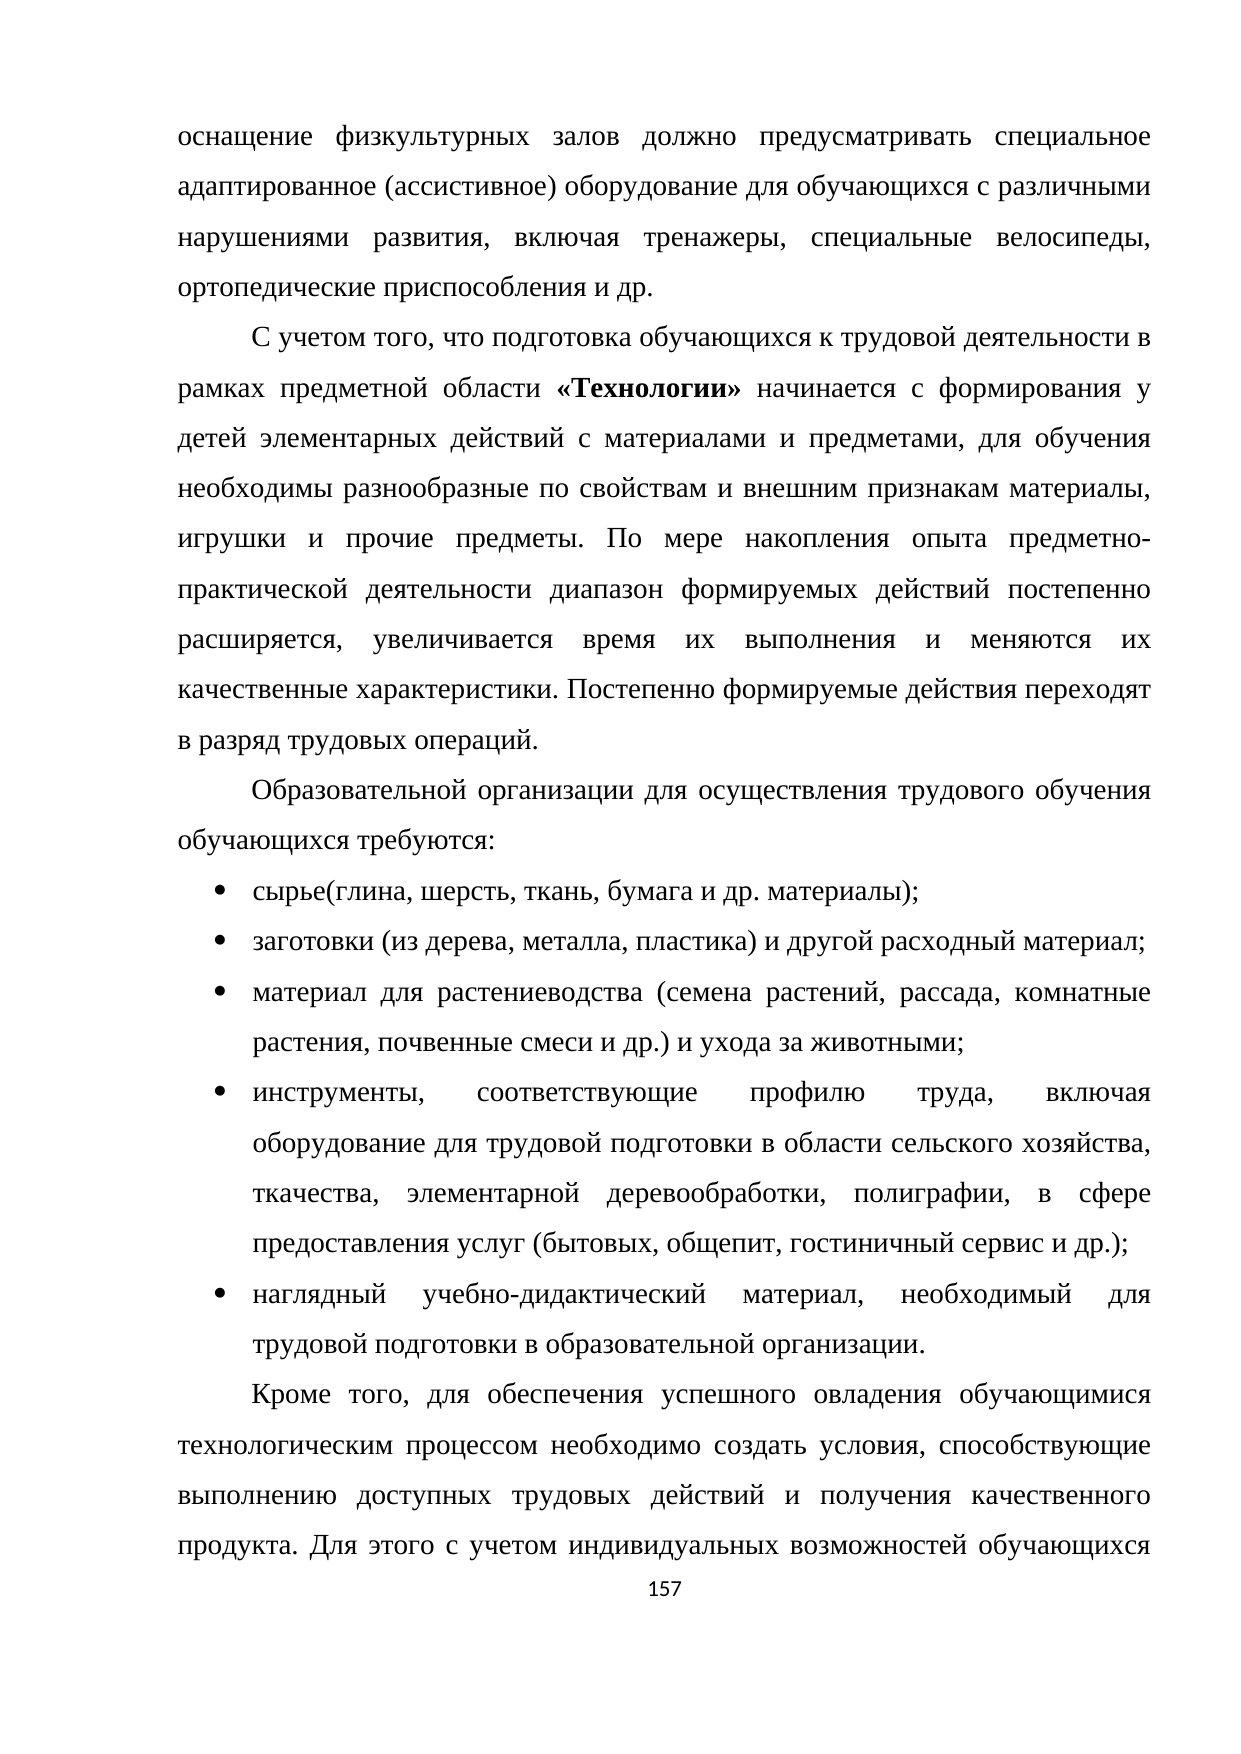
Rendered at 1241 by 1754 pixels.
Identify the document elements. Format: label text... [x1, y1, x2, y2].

text С учетом того, что подготовка обучающихся к трудовой деятельности в рамках предметной области «Технологии» начинается с формирования у детей элементарных действий с материалами и предметами, для обучения необходимы разнообразные по свойствам и внешним признакам материалы, игрушки и прочие предметы. По мере накопления опыта предметно-практической деятельности диапазон формируемых действий постепенно расширяется, увеличивается время их выполнения и меняются их качественные характеристики. Постепенно формируемые действия переходят в разряд трудовых операций. [177, 319, 1152, 755]
list материал для растениеводства (семена растений, рассада, комнатные растения, почвенные смеси и др.) и ухода за животными; [215, 974, 1152, 1058]
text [177, 1376, 1152, 1561]
list инструменты, соответствующие профилю труда, включая оборудование для трудовой подготовки в области сельского хозяйства, ткачества, элементарной деревообработки, полиграфии, в сфере предоставления услуг (бытовых, общепит, гостиничный сервис и др.); [215, 1074, 1152, 1259]
list заготовки (из дерева, металла, пластика) и другой расходный материал; [215, 923, 1152, 957]
list сырье(глина, шерсть, ткань, бумага и др. материалы); [215, 873, 1152, 906]
list наглядный учебно-дидактический материал, необходимый для трудовой подготовки в образовательной организации. [215, 1276, 1152, 1360]
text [177, 118, 1152, 303]
text Образовательной организации для осуществления трудового обучения обучающихся требуются: [177, 772, 1152, 856]
